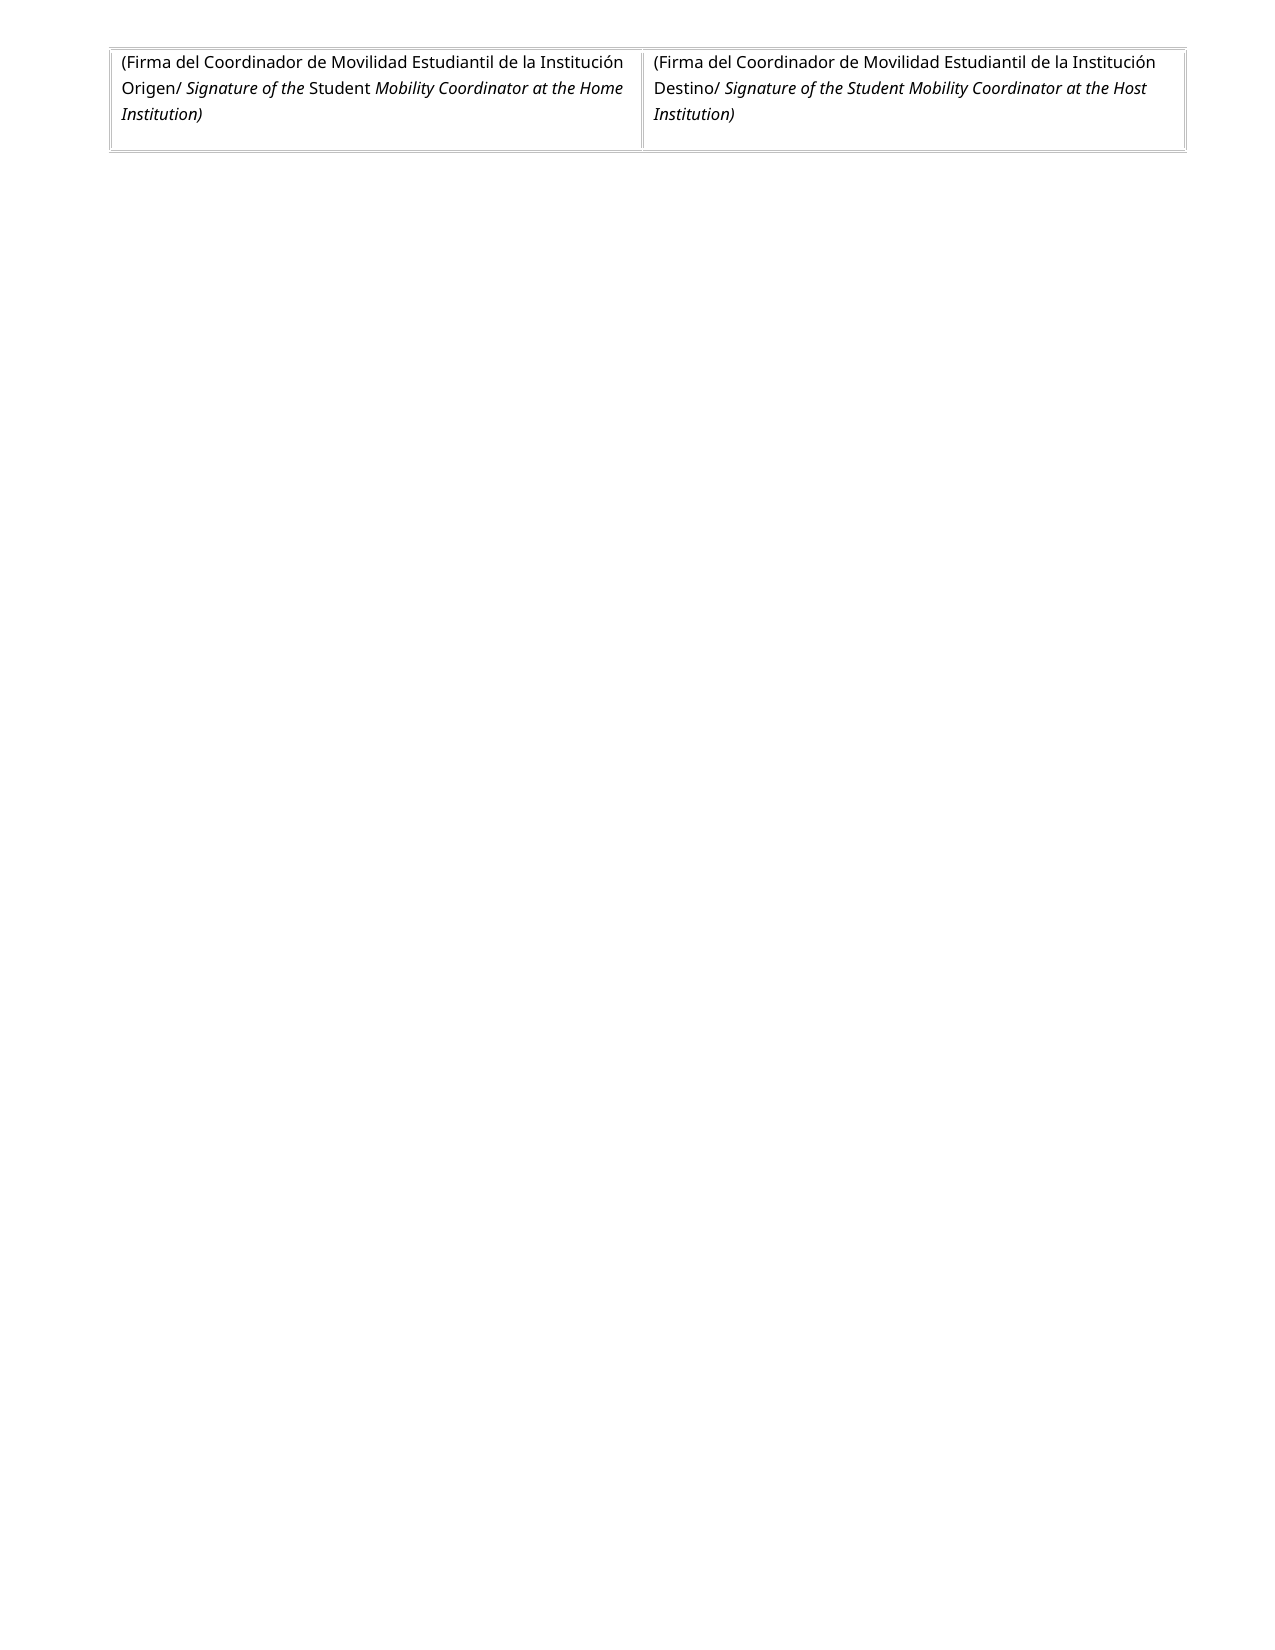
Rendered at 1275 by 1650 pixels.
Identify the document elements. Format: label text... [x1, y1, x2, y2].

table_cell (Firma del Coordinador de Movilidad Estudiantil de la Institución Destino/ Signature of the Student Mobility Coordinator at the Host Institution) [643, 48, 1186, 150]
table_cell (Firma del Coordinador de Movilidad Estudiantil de la Institución Origen/ Signature of the Student Mobility Coordinator at the Home Institution) [110, 50, 642, 150]
